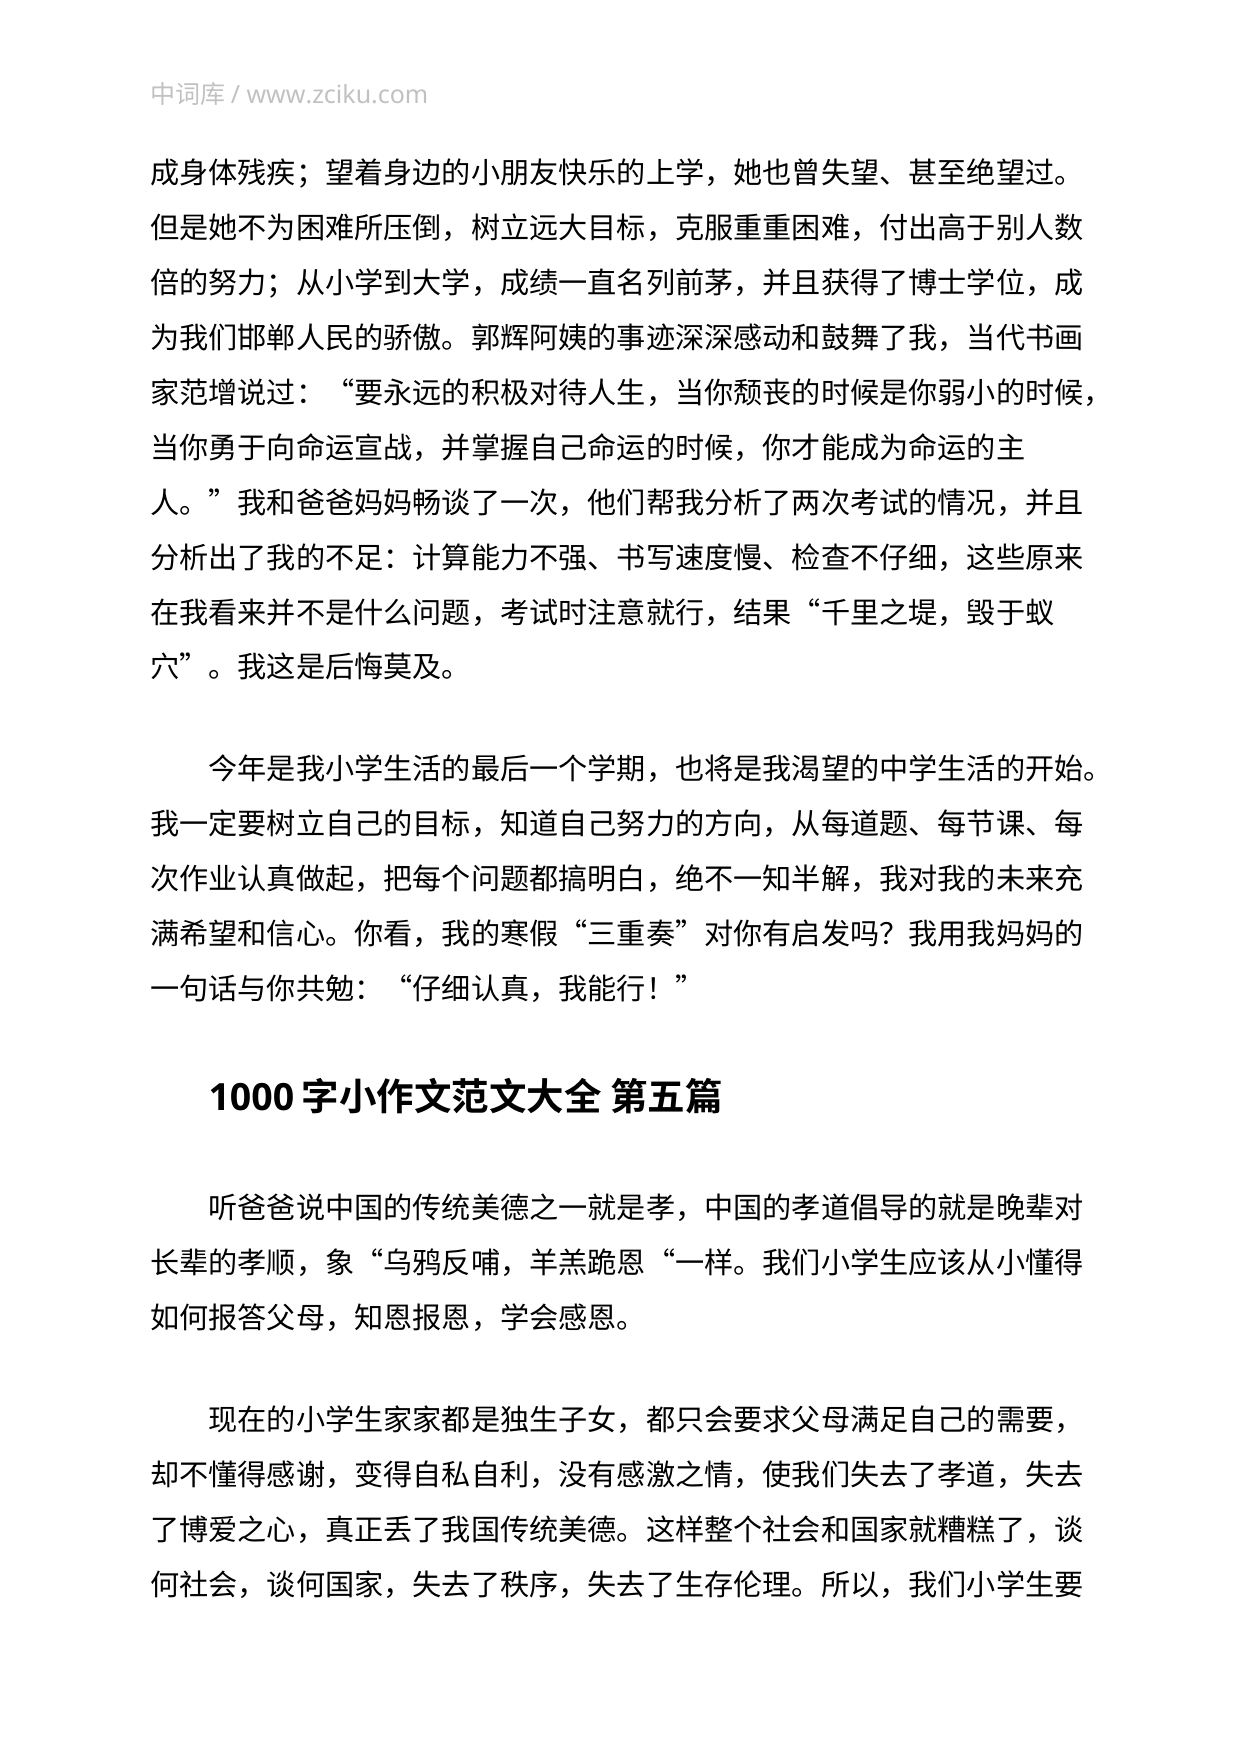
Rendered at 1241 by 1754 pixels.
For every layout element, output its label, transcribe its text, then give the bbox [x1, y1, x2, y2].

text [150, 1396, 1090, 1603]
text 1000字小作文范文大全 第五篇 [150, 1067, 1090, 1122]
text 今年是我小学生活的最后一个学期，也将是我渴望的中学生活的开始。我一定要树立自己的目标，知道自己努力的方向，从每道题、每节课、每次作业认真做起，把每个问题都搞明白，绝不一知半解，我对我的未来充满希望和信心。你看，我的寒假“三重奏”对你有启发吗？我用我妈妈的一句话与你共勉：“仔细认真，我能行！” [150, 746, 1090, 1008]
text 听爸爸说中国的传统美德之一就是孝，中国的孝道倡导的就是晚辈对长辈的孝顺，象“乌鸦反哺，羊羔跪恩“一样。我们小学生应该从小懂得如何报答父母，知恩报恩，学会感恩。 [150, 1185, 1090, 1337]
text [150, 150, 1090, 686]
